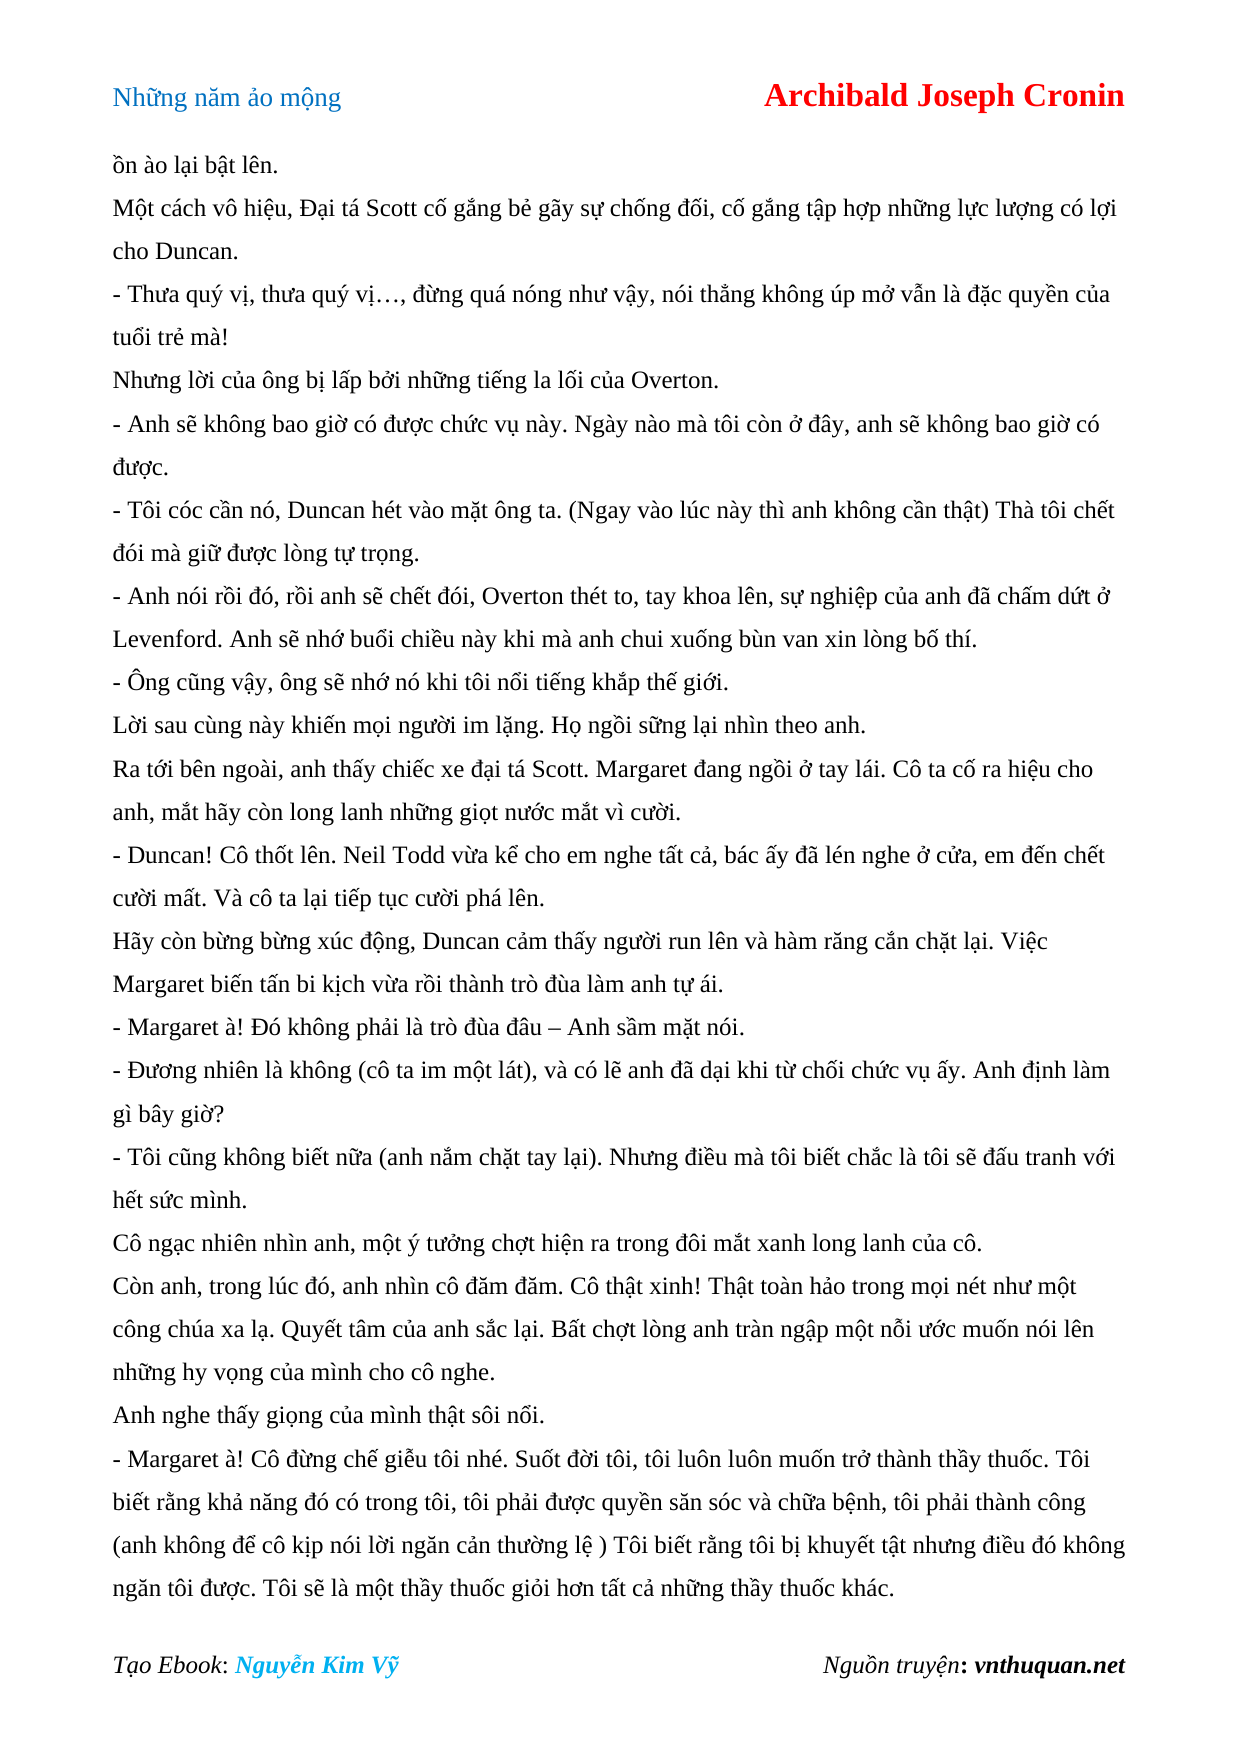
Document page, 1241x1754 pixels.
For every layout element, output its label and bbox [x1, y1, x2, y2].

text [112, 150, 1128, 1602]
